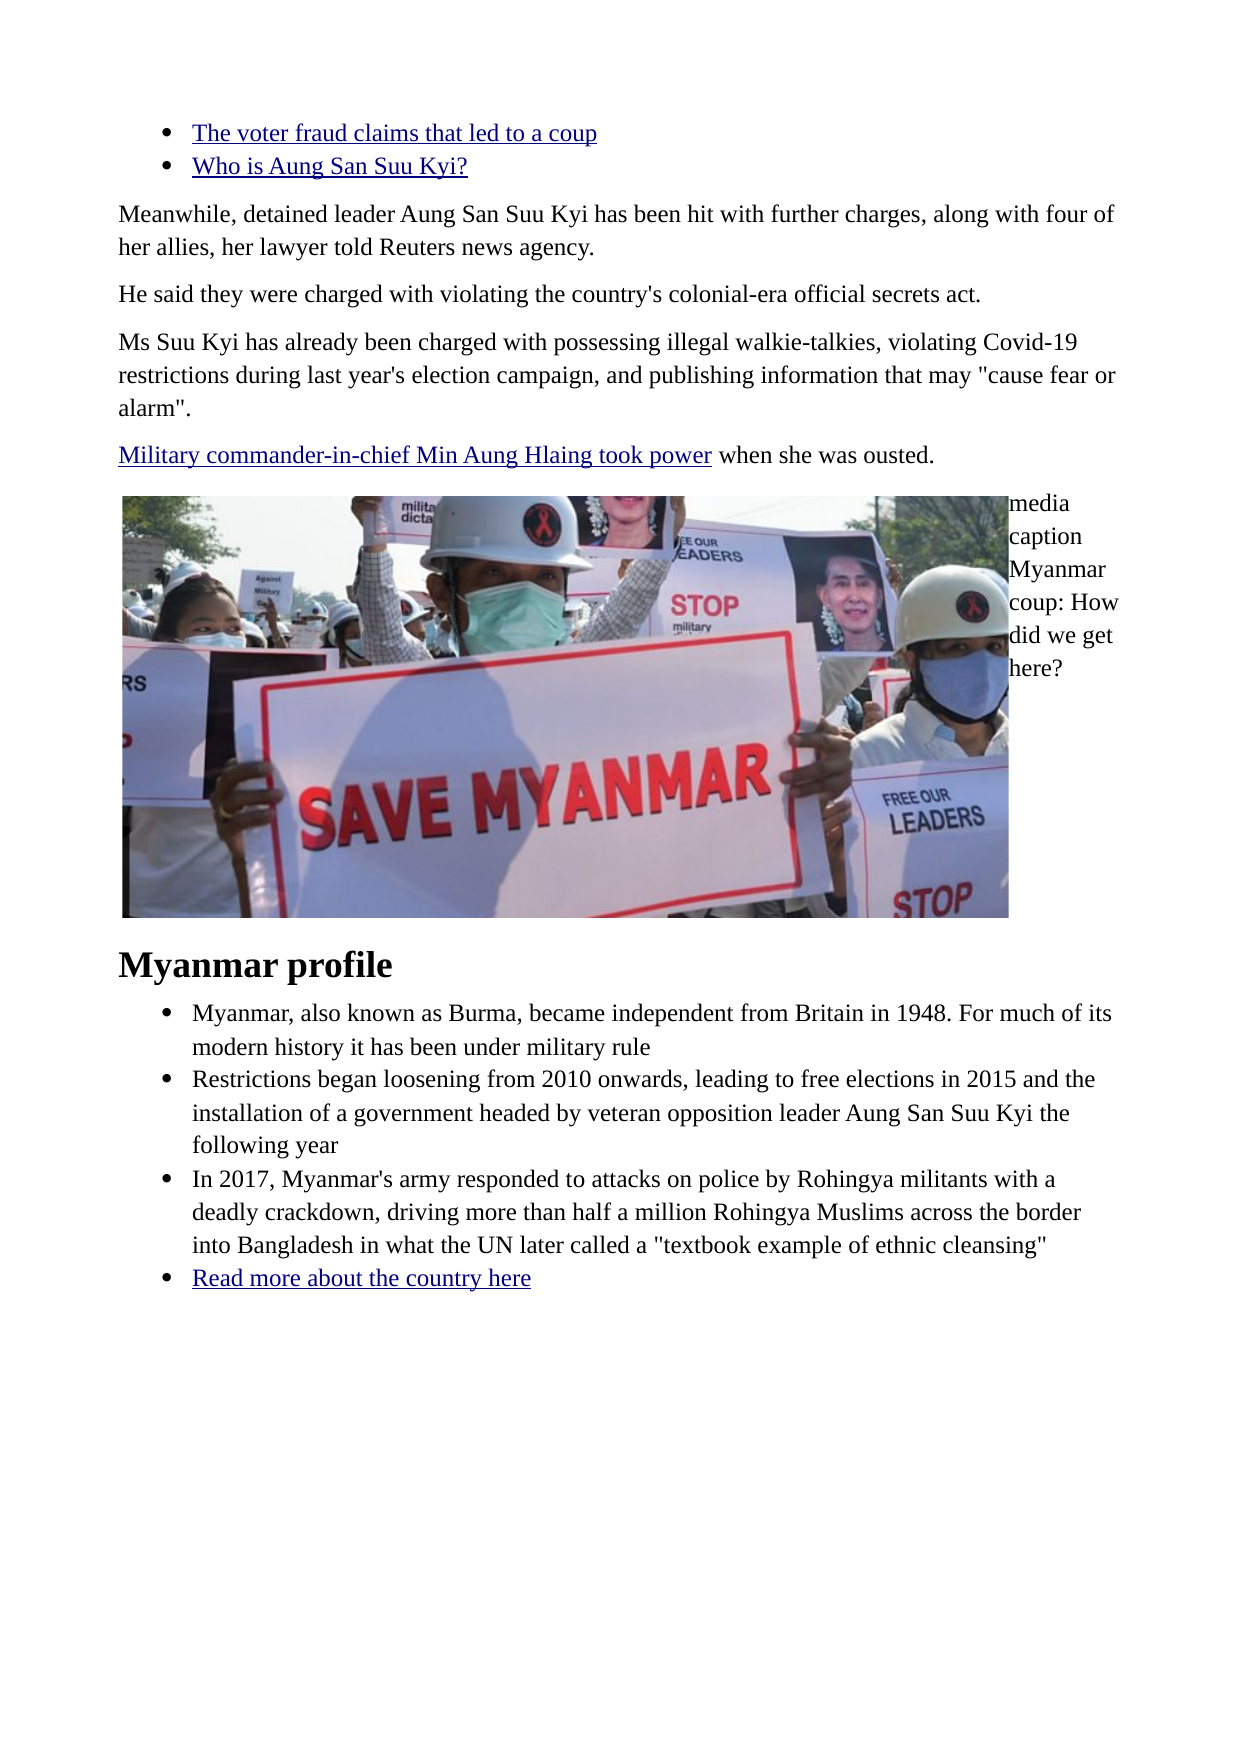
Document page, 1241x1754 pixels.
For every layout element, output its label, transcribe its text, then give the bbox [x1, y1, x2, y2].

list Myanmar, also known as Burma, became independent from Britain in 1948. For much of its modern history it has been under military rule [162, 998, 1122, 1060]
text Ms Suu Kyi has already been charged with possessing illegal walkie-talkies, violating Covid-19 restrictions during last year's election campaign, and publishing information that may "cause fear or alarm". [118, 327, 1122, 422]
text Military commander-in-chief Min Aung Hlaing took power when she was ousted. [118, 441, 1122, 469]
text He said they were charged with violating the country's colonial-era official secrets act. [118, 279, 1122, 308]
text media caption Myanmar coup: How did we get here? [118, 488, 1122, 682]
subtitle Myanmar profile [118, 740, 1122, 986]
text Meanwhile, detained leader Aung San Suu Kyi has been hit with further charges, along with four of her allies, her lawyer told Reuters news agency. [118, 199, 1122, 261]
picture [122, 496, 1009, 918]
list The voter fraud claims that led to a coup [162, 118, 1122, 147]
list Restrictions began loosening from 2010 onwards, leading to free elections in 2015 and the installation of a government headed by veteran opposition leader Aung San Suu Kyi the following year [162, 1064, 1122, 1159]
list In 2017, Myanmar's army responded to attacks on police by Rohingya militants with a deadly crackdown, driving more than half a million Rohingya Muslims across the border into Bangladesh in what the UN later called a "textbook example of ethnic cleansing" [162, 1164, 1122, 1258]
list Who is Aung San Suu Kyi? [162, 151, 1122, 180]
list Read more about the country here [162, 1263, 1122, 1291]
